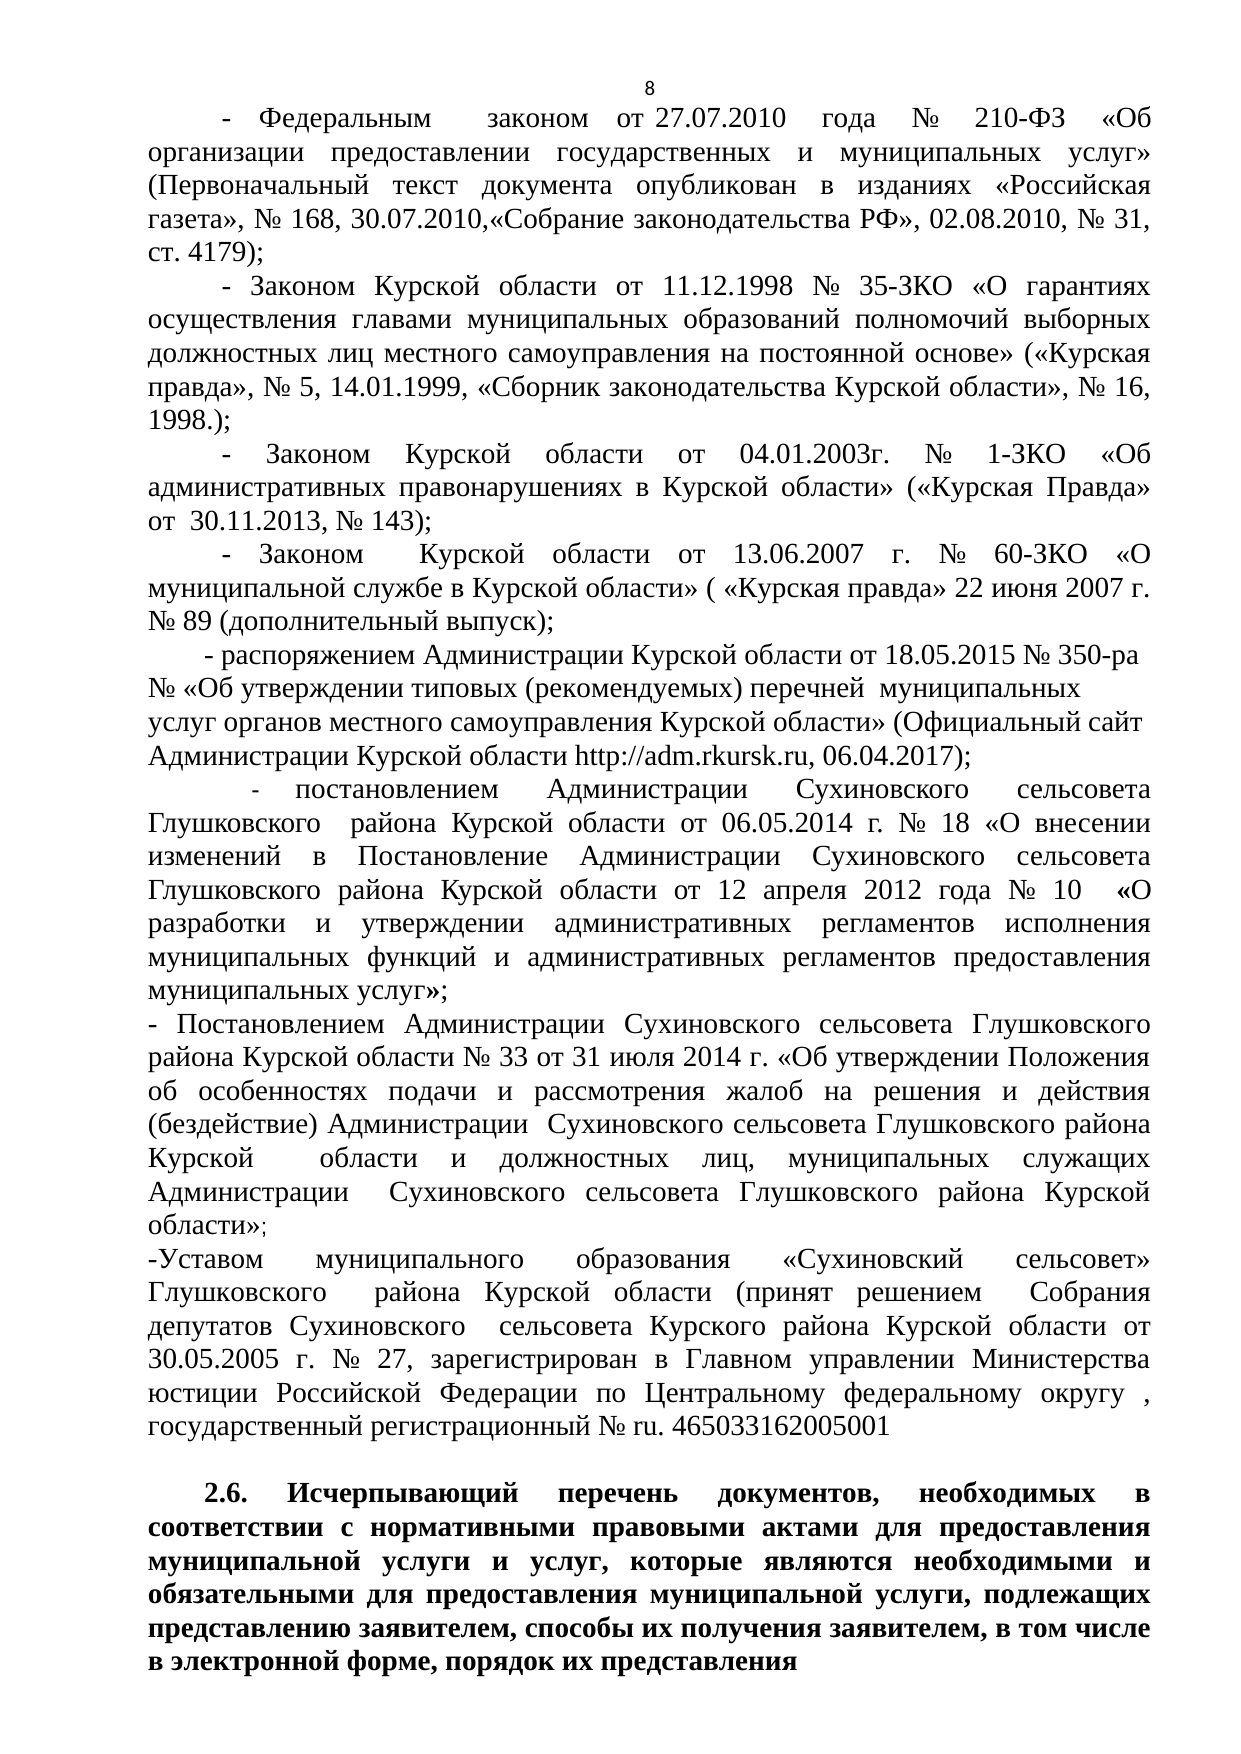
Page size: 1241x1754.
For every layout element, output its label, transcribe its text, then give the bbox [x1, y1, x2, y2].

text - Законом Курской области от 11.12.1998 № 35-ЗКО «О гарантиях осуществления главами муниципальных образований полномочий выборных должностных лиц местного самоуправления на постоянной основе» («Курская правда», № 5, 14.01.1999, «Сборник законодательства Курской области», № 16, 1998.); [148, 268, 1152, 436]
text - Законом Курской области от 13.06.2007 г. № 60-ЗКО «О муниципальной службе в Курской области» ( «Курская правда» 22 июня 2007 г. № 89 (дополнительный выпуск); [148, 536, 1152, 637]
text - постановлением Администрации Сухиновского сельсовета Глушковского района Курской области от 06.05.2014 г. № 18 «О внесении изменений в Постановление Администрации Сухиновского сельсовета Глушковского района Курской области от 12 апреля 2012 года № 10 «О разработки и утверждении административных регламентов исполнения муниципальных функций и административных регламентов предоставления муниципальных услуг»; [148, 771, 1152, 1006]
text - Федеральным законом от 27.07.2010 года № 210-ФЗ «Об организации предоставлении государственных и муниципальных услуг» (Первоначальный текст документа опубликован в изданиях «Российская газета», № 168, 30.07.2010,«Собрание законодательства РФ», 02.08.2010, № 31, ст. 4179); [148, 100, 1152, 268]
text -Уставом муниципального образования «Сухиновский сельсовет» Глушковского района Курской области (принят решением Собрания депутатов Сухиновского сельсовета Курского района Курской области от 30.05.2005 г. № 27, зарегистрирован в Главном управлении Министерства юстиции Российской Федерации по Центральному федеральному округу , государственный регистрационный № ru. 465033162005001 [148, 1241, 1152, 1442]
text - Постановлением Администрации Сухиновского сельсовета Глушковского района Курской области № 33 от 31 июля 2014 г. «Об утверждении Положения об особенностях подачи и рассмотрения жалоб на решения и действия (бездействие) Администрации Сухиновского сельсовета Глушковского района Курской области и должностных лиц, муниципальных служащих Администрации Сухиновского сельсовета Глушковского района Курской области»; [148, 1006, 1152, 1241]
text - Законом Курской области от 04.01.2003г. № 1-ЗКО «Об административных правонарушениях в Курской области» («Курская Правда» от 30.11.2013, № 143); [148, 436, 1152, 536]
text - распоряжением Администрации Курской области от 18.05.2015 № 350-ра № «Об утверждении типовых (рекомендуемых) перечней муниципальных услуг органов местного самоуправления Курской области» (Официальный сайт Администрации Курской области http://adm.rkursk.ru, 06.04.2017); [148, 637, 1152, 771]
text 2.6. Исчерпывающий перечень документов, необходимых в соответствии с нормативными правовыми актами для предоставления муниципальной услуги и услуг, которые являются необходимыми и обязательными для предоставления муниципальной услуги, подлежащих представлению заявителем, способы их получения заявителем, в том числе в электронной форме, порядок их представления [148, 1476, 1152, 1677]
